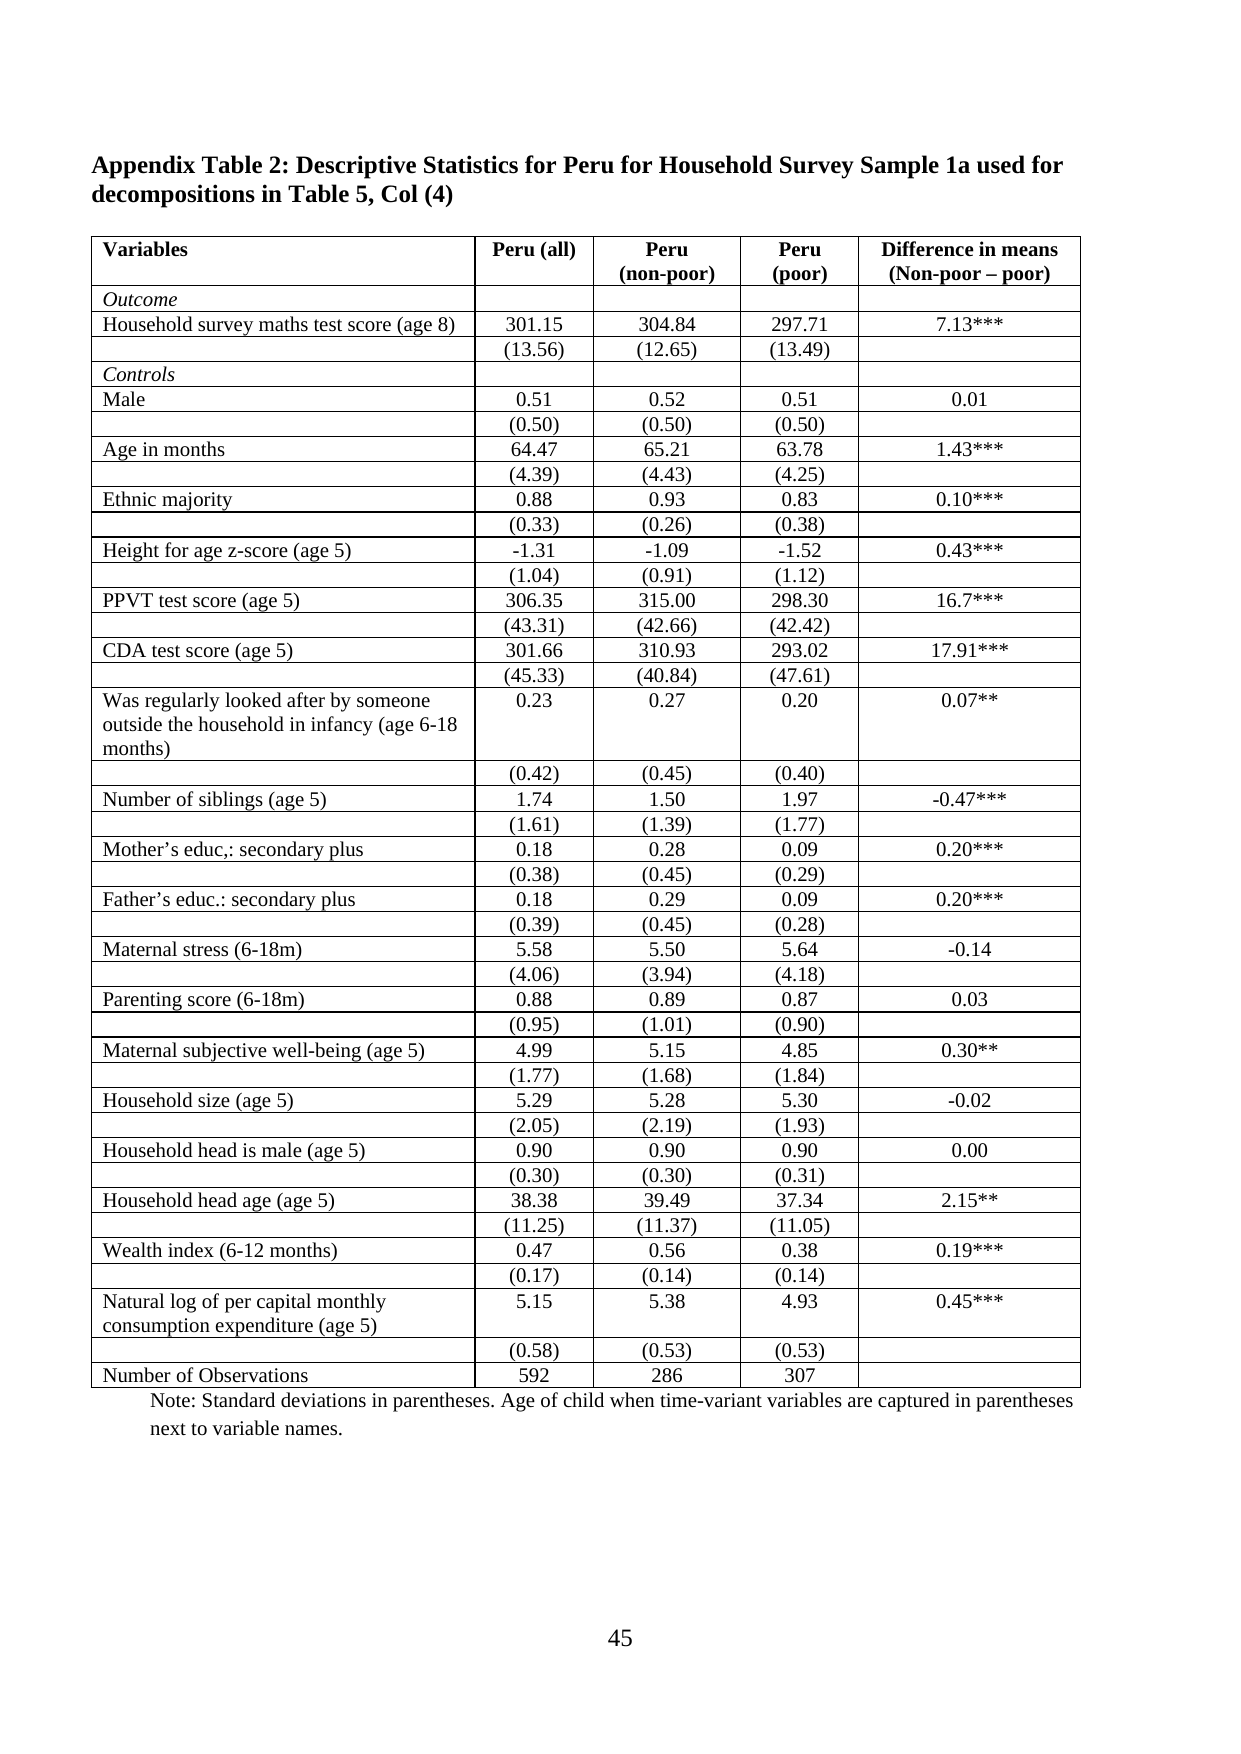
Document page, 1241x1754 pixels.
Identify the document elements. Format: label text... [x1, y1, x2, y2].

table_cell (12.65) [594, 337, 740, 361]
table_cell (0.45) [594, 862, 740, 886]
table_cell (0.50) [594, 412, 740, 436]
table_cell 0.18 [476, 837, 593, 861]
table_cell Height for age z-score (age 5) [92, 538, 474, 562]
table_cell (1.84) [741, 1063, 858, 1087]
table_cell (0.29) [741, 862, 858, 886]
table_cell 0.18 [476, 887, 593, 911]
table_cell Maternal subjective well-being (age 5) [92, 1038, 474, 1062]
table_cell 38.38 [476, 1188, 593, 1212]
table_cell Natural log of per capital monthly consumption expenditure (age 5) [92, 1289, 474, 1337]
table_cell [92, 563, 474, 587]
table_cell 592 [476, 1363, 593, 1387]
table_cell 5.38 [594, 1289, 740, 1337]
table_cell 298.30 [741, 588, 858, 612]
table_cell (0.38) [476, 862, 593, 886]
table_cell 0.20*** [859, 837, 1080, 861]
table_cell (0.33) [476, 513, 593, 536]
table_cell (1.61) [476, 812, 593, 836]
table_cell 0.01 [859, 387, 1080, 411]
table_cell [859, 286, 1080, 311]
table_cell [859, 1213, 1080, 1237]
table_cell [859, 862, 1080, 886]
table_cell (47.61) [741, 663, 858, 687]
table_cell -1.31 [476, 538, 593, 562]
table_cell 0.29 [594, 887, 740, 911]
table_header Peru (poor) [741, 237, 858, 285]
table_cell (4.25) [741, 462, 858, 486]
table_cell 0.51 [741, 387, 858, 411]
table_cell 306.35 [476, 588, 593, 612]
table_cell 0.20 [741, 688, 858, 760]
table_cell (11.37) [594, 1213, 740, 1237]
table_cell [92, 962, 474, 986]
table_cell [92, 1338, 474, 1362]
table_cell [859, 1163, 1080, 1187]
table_cell 0.88 [476, 987, 593, 1011]
table_cell (0.95) [476, 1013, 593, 1036]
table_cell (0.58) [476, 1338, 593, 1362]
table_cell (1.01) [594, 1013, 740, 1036]
text Appendix Table 2: Descriptive Statistics for Peru for Household Survey Sample 1a used for decompositions in Table 5, Col (4) [91, 150, 1090, 207]
table_cell (45.33) [476, 663, 593, 687]
table_cell [859, 563, 1080, 587]
table_cell (1.93) [741, 1113, 858, 1137]
table_cell -1.52 [741, 538, 858, 562]
table_cell 293.02 [741, 638, 858, 662]
table_cell [92, 412, 474, 436]
table_cell 5.58 [476, 937, 593, 961]
table_cell -0.47*** [859, 786, 1080, 811]
table_cell [92, 462, 474, 486]
table_cell (0.42) [476, 761, 593, 785]
table_cell 0.90 [476, 1138, 593, 1162]
table_cell 0.20*** [859, 887, 1080, 911]
table_cell 0.93 [594, 487, 740, 511]
table_cell [859, 513, 1080, 536]
table_cell (1.77) [741, 812, 858, 836]
table_cell -0.02 [859, 1088, 1080, 1112]
table_cell 0.83 [741, 487, 858, 511]
table_header Peru (non-poor) [594, 237, 740, 285]
table_cell [594, 286, 740, 311]
table_cell [859, 613, 1080, 637]
table_cell 304.84 [594, 312, 740, 336]
table_cell (0.26) [594, 513, 740, 536]
table_cell (4.43) [594, 462, 740, 486]
table_cell 0.07** [859, 688, 1080, 760]
table_cell 315.00 [594, 588, 740, 612]
table_cell (0.50) [741, 412, 858, 436]
table_cell (1.39) [594, 812, 740, 836]
table_header Difference in means (Non-poor – poor) [859, 237, 1080, 285]
table_cell 63.78 [741, 437, 858, 461]
table_cell (0.38) [741, 513, 858, 536]
table_cell 5.29 [476, 1088, 593, 1112]
table_cell (0.90) [741, 1013, 858, 1036]
table_cell (43.31) [476, 613, 593, 637]
table_cell 16.7*** [859, 588, 1080, 612]
table_cell [859, 962, 1080, 986]
table_cell [859, 1264, 1080, 1287]
table_cell (2.05) [476, 1113, 593, 1137]
table_cell 5.64 [741, 937, 858, 961]
table_cell 5.50 [594, 937, 740, 961]
table_cell 0.38 [741, 1238, 858, 1262]
table_cell (0.40) [741, 761, 858, 785]
table_cell 1.97 [741, 786, 858, 811]
table_cell [859, 1013, 1080, 1036]
table_cell [859, 337, 1080, 361]
table_cell 0.52 [594, 387, 740, 411]
table_cell 0.28 [594, 837, 740, 861]
table_header Peru (all) [476, 237, 593, 285]
table_cell (0.14) [741, 1264, 858, 1287]
table_cell [741, 286, 858, 311]
table_header Variables [92, 237, 474, 285]
table_cell Household size (age 5) [92, 1088, 474, 1112]
table_cell [859, 1113, 1080, 1137]
table_cell -0.14 [859, 937, 1080, 961]
table_cell CDA test score (age 5) [92, 638, 474, 662]
table_cell 0.56 [594, 1238, 740, 1262]
table_cell (1.12) [741, 563, 858, 587]
table_cell Maternal stress (6-18m) [92, 937, 474, 961]
table_cell [476, 362, 593, 386]
table_cell [859, 663, 1080, 687]
table_cell Ethnic majority [92, 487, 474, 511]
table_cell (0.17) [476, 1264, 593, 1287]
table_cell Father’s educ.: secondary plus [92, 887, 474, 911]
table_cell (0.39) [476, 912, 593, 936]
table_cell [92, 812, 474, 836]
table_cell Age in months [92, 437, 474, 461]
table_cell (1.04) [476, 563, 593, 587]
table_cell (42.66) [594, 613, 740, 637]
table_cell Mother’s educ,: secondary plus [92, 837, 474, 861]
table_cell 310.93 [594, 638, 740, 662]
table_cell Male [92, 387, 474, 411]
table_cell (0.91) [594, 563, 740, 587]
table_cell (0.28) [741, 912, 858, 936]
table_cell Household head is male (age 5) [92, 1138, 474, 1162]
table_cell 2.15** [859, 1188, 1080, 1212]
table_cell Controls [92, 362, 474, 386]
table_cell (11.25) [476, 1213, 593, 1237]
table_cell (11.05) [741, 1213, 858, 1237]
table_cell 1.50 [594, 786, 740, 811]
table_cell 0.09 [741, 887, 858, 911]
table_cell 0.90 [594, 1138, 740, 1162]
table_cell 1.43*** [859, 437, 1080, 461]
table_cell (4.18) [741, 962, 858, 986]
table_cell Household head age (age 5) [92, 1188, 474, 1212]
table_cell [92, 862, 474, 886]
table_cell Household survey maths test score (age 8) [92, 312, 474, 336]
table_cell 5.15 [594, 1038, 740, 1062]
table_cell (2.19) [594, 1113, 740, 1137]
table_cell Was regularly looked after by someone outside the household in infancy (age 6-18 months) [92, 688, 474, 760]
table_cell [92, 1063, 474, 1087]
table_cell Number of siblings (age 5) [92, 786, 474, 811]
table_cell 4.93 [741, 1289, 858, 1337]
text Note: Standard deviations in parentheses. Age of child when time-variant variables are captured in parentheses next to variable names. [150, 1388, 1090, 1439]
table_cell 0.10*** [859, 487, 1080, 511]
table_cell [92, 912, 474, 936]
table_cell [92, 1113, 474, 1137]
table_cell Number of Observations [92, 1363, 474, 1387]
table_cell (1.77) [476, 1063, 593, 1087]
table_cell 65.21 [594, 437, 740, 461]
table_cell [92, 337, 474, 361]
table_cell (0.45) [594, 912, 740, 936]
table_cell (0.45) [594, 761, 740, 785]
table_cell (13.56) [476, 337, 593, 361]
table_cell [859, 1363, 1080, 1387]
table_cell 0.09 [741, 837, 858, 861]
table_cell (3.94) [594, 962, 740, 986]
table_cell (13.49) [741, 337, 858, 361]
table_cell 307 [741, 1363, 858, 1387]
table_cell Wealth index (6-12 months) [92, 1238, 474, 1262]
table_cell 1.74 [476, 786, 593, 811]
table_cell [92, 1013, 474, 1036]
table_cell (4.06) [476, 962, 593, 986]
table_cell [92, 663, 474, 687]
table_cell 37.34 [741, 1188, 858, 1212]
table_cell [859, 362, 1080, 386]
table_cell [92, 1163, 474, 1187]
table_cell (4.39) [476, 462, 593, 486]
table_cell (0.31) [741, 1163, 858, 1187]
table_cell 0.30** [859, 1038, 1080, 1062]
table_cell 0.51 [476, 387, 593, 411]
table_cell 4.85 [741, 1038, 858, 1062]
table_cell 5.28 [594, 1088, 740, 1112]
table_cell [92, 513, 474, 536]
table_cell 4.99 [476, 1038, 593, 1062]
table_cell [92, 761, 474, 785]
table_cell 0.90 [741, 1138, 858, 1162]
table_cell [859, 412, 1080, 436]
table_cell [594, 362, 740, 386]
table_cell 0.23 [476, 688, 593, 760]
table_cell [92, 1264, 474, 1287]
table_cell 5.30 [741, 1088, 858, 1112]
table_cell 0.27 [594, 688, 740, 760]
table_cell (42.42) [741, 613, 858, 637]
table_cell 17.91*** [859, 638, 1080, 662]
table_cell [476, 286, 593, 311]
table_cell (0.30) [594, 1163, 740, 1187]
table_cell PPVT test score (age 5) [92, 588, 474, 612]
table_cell (0.30) [476, 1163, 593, 1187]
table_cell 5.15 [476, 1289, 593, 1337]
table_cell 0.88 [476, 487, 593, 511]
table_cell [741, 362, 858, 386]
table_cell 301.15 [476, 312, 593, 336]
table_cell [859, 912, 1080, 936]
table_cell (0.53) [594, 1338, 740, 1362]
table_cell 39.49 [594, 1188, 740, 1212]
table_cell [859, 462, 1080, 486]
table_cell 7.13*** [859, 312, 1080, 336]
table_cell 0.87 [741, 987, 858, 1011]
table_cell (40.84) [594, 663, 740, 687]
table_cell 0.19*** [859, 1238, 1080, 1262]
table_cell [859, 1063, 1080, 1087]
table_cell [859, 812, 1080, 836]
table_cell Outcome [92, 286, 474, 311]
table_cell 64.47 [476, 437, 593, 461]
table_cell 0.47 [476, 1238, 593, 1262]
table_cell [859, 1338, 1080, 1362]
table_cell Parenting score (6-18m) [92, 987, 474, 1011]
table_cell (1.68) [594, 1063, 740, 1087]
table_cell -1.09 [594, 538, 740, 562]
table_cell 0.43*** [859, 538, 1080, 562]
table_cell 0.89 [594, 987, 740, 1011]
table_cell [92, 1213, 474, 1237]
table_cell (0.14) [594, 1264, 740, 1287]
table_cell 0.45*** [859, 1289, 1080, 1337]
table_cell [859, 761, 1080, 785]
table_cell 297.71 [741, 312, 858, 336]
table_cell 0.00 [859, 1138, 1080, 1162]
table_cell (0.53) [741, 1338, 858, 1362]
table_cell 286 [594, 1363, 740, 1387]
table_cell [92, 613, 474, 637]
table_cell 0.03 [859, 987, 1080, 1011]
table_cell (0.50) [476, 412, 593, 436]
table_cell 301.66 [476, 638, 593, 662]
